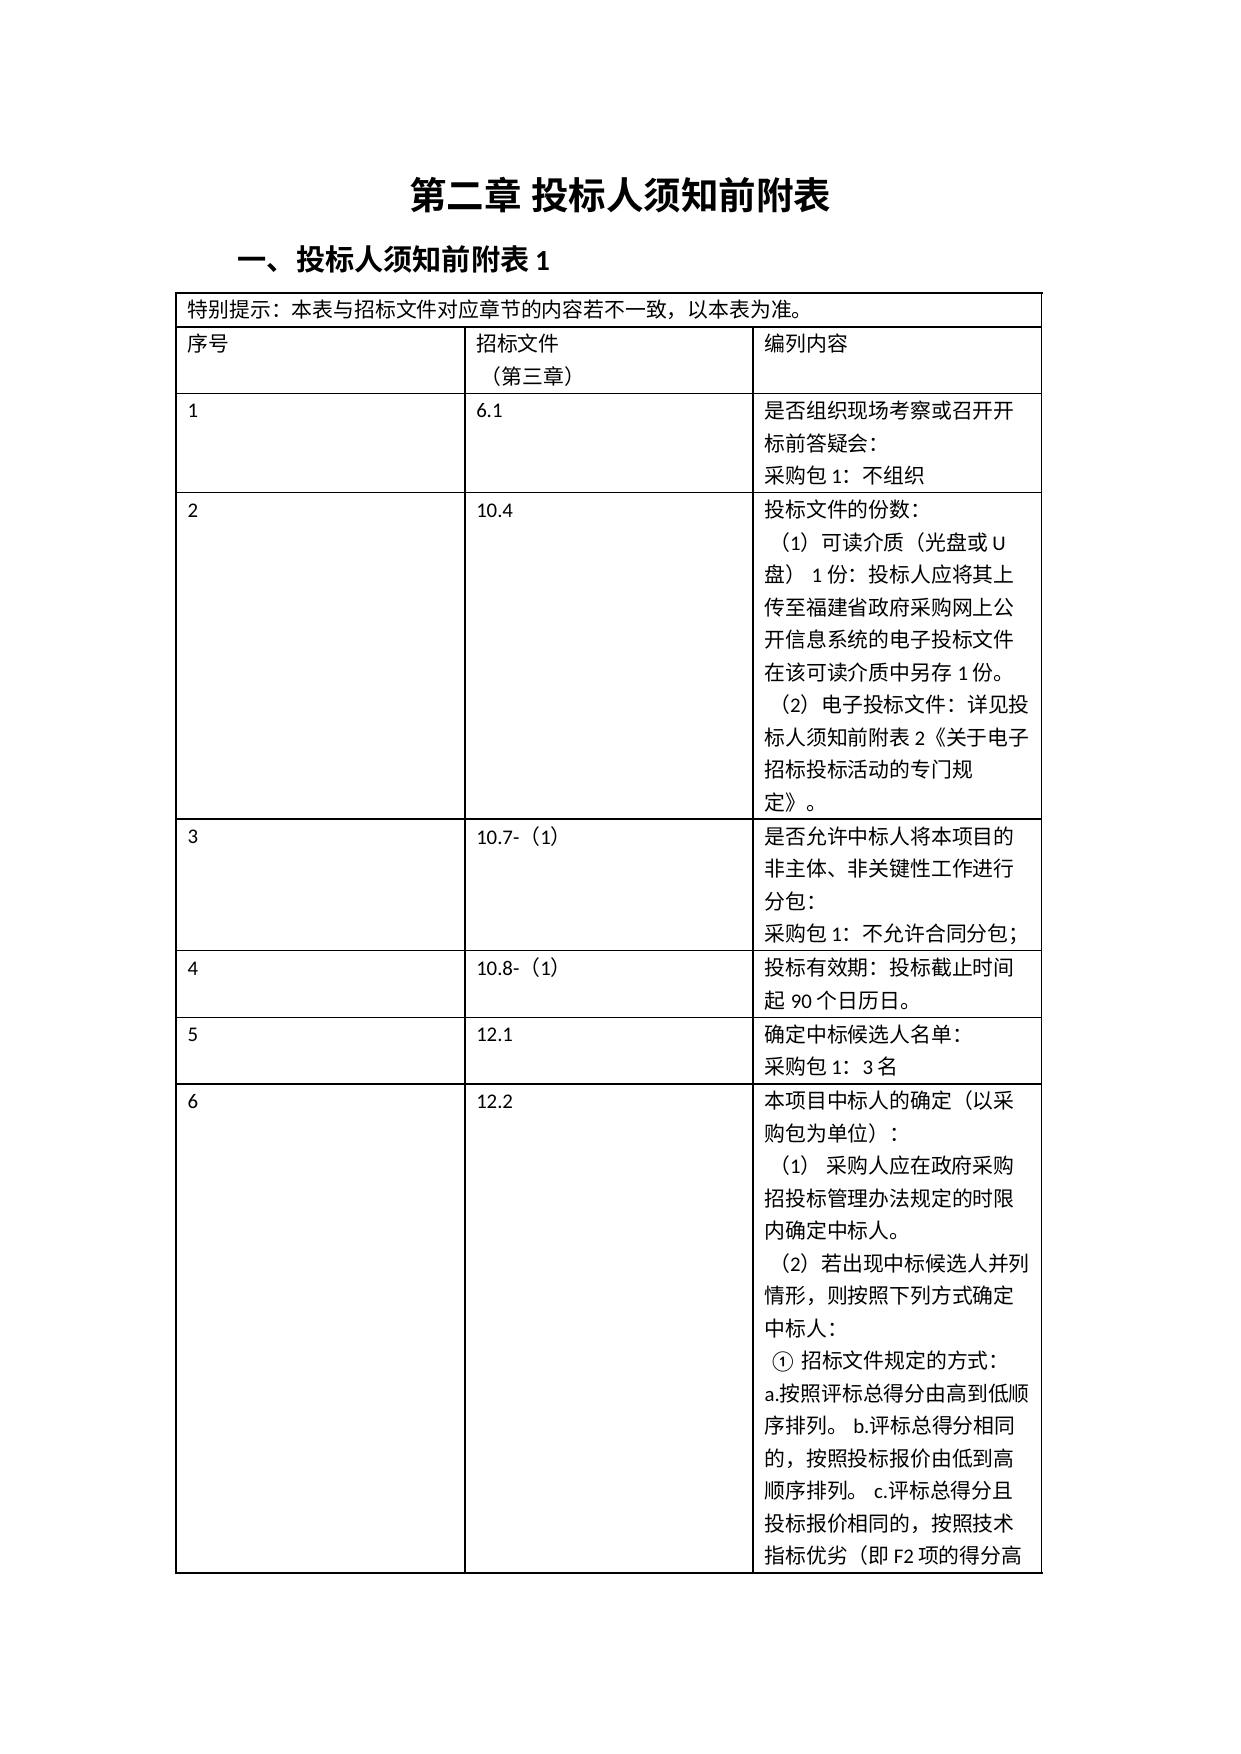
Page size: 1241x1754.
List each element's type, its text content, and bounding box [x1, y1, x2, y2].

table_cell 3 [177, 820, 464, 950]
table_cell 是否组织现场考察或召开开标前答疑会： 采购包1：不组织 [754, 394, 1041, 492]
table_cell 序号 [177, 328, 464, 393]
table_cell 是否允许中标人将本项目的非主体、非关键性工作进行分包： 采购包1：不允许合同分包； [754, 820, 1041, 950]
text 一、投标人须知前附表1 [187, 227, 1053, 292]
table_cell 2 [177, 493, 464, 818]
text 第二章 投标人须知前附表 [187, 162, 1053, 227]
table_cell 投标有效期：投标截止时间起 90 个日历日。 [754, 951, 1041, 1016]
table_cell 1 [177, 394, 464, 492]
table_cell 投标文件的份数： （1）可读介质（光盘或U盘） 1 份：投标人应将其上传至福建省政府采购网上公开信息系统的电子投标文件在该可读介质中另存 1 份。 （2）电子投标文件：详见投标人须知前附表2《关于电子招标投标活动的专门规定》。 [754, 493, 1041, 818]
table_cell 编列内容 [754, 328, 1041, 393]
table_cell 6 [177, 1085, 464, 1572]
table_cell 10.8-（1） [466, 951, 752, 1016]
table_cell 5 [177, 1018, 464, 1083]
table_cell 招标文件 （第三章） [466, 328, 752, 393]
table_cell 12.1 [466, 1018, 752, 1083]
table_cell 6.1 [466, 394, 752, 492]
table_cell 确定中标候选人名单： 采购包1：3名 [754, 1018, 1041, 1083]
table_cell 12.2 [466, 1085, 752, 1572]
table_header 特别提示：本表与招标文件对应章节的内容若不一致，以本表为准。 [177, 294, 1041, 326]
table_cell 4 [177, 951, 464, 1016]
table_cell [754, 1085, 1041, 1572]
table_cell 10.7-（1） [466, 820, 752, 950]
table_cell 10.4 [466, 493, 752, 818]
